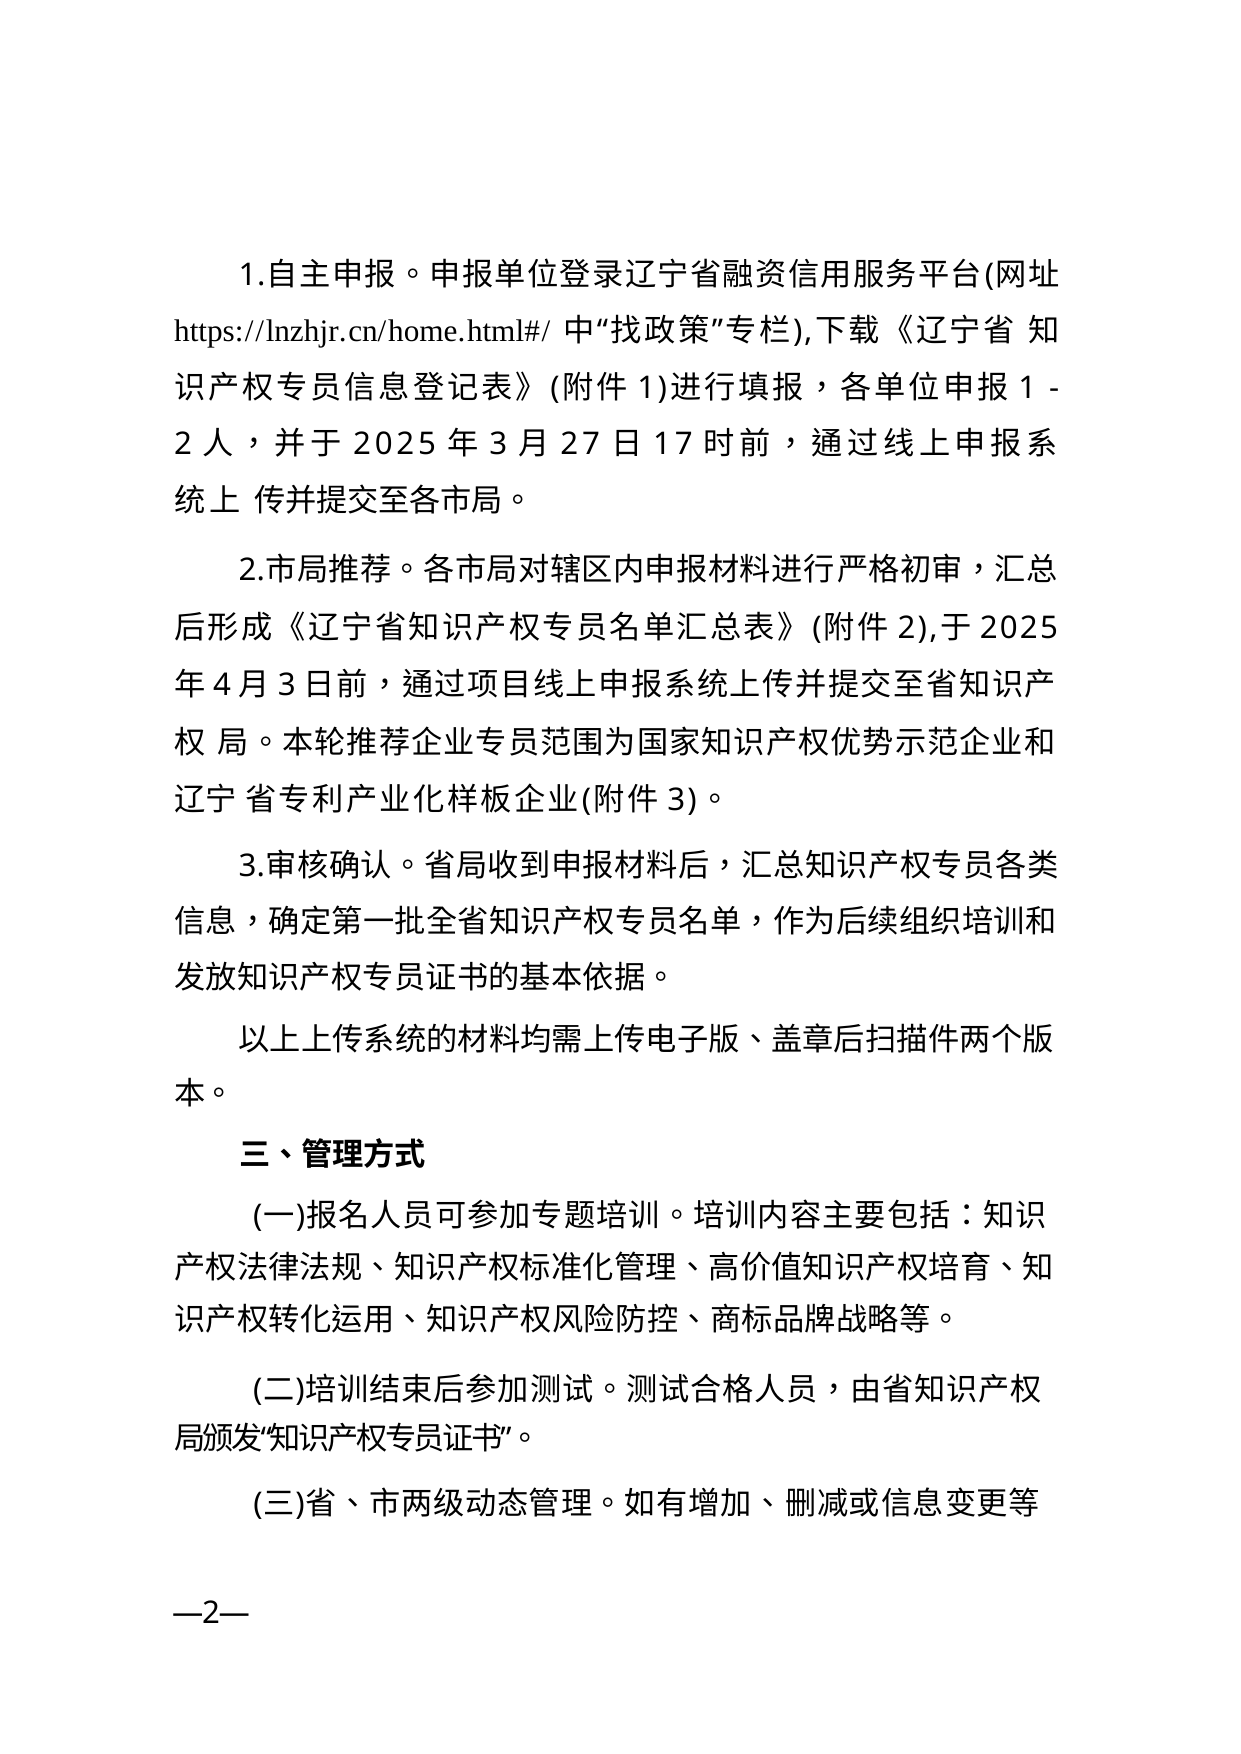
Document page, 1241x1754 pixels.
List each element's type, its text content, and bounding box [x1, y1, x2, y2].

text 三、管理方式 [239, 1134, 1062, 1173]
text (二)培训结束后参加测试。测试合格人员，由省知识产权 局颁发“知识产权专员证书”。 [174, 1367, 1058, 1459]
text 以上上传系统的材料均需上传电子版、盖章后扫描件两个版 本。 [174, 1017, 1054, 1114]
text 2.市局推荐。各市局对辖区内申报材料进行严格初审，汇总 后形成《辽宁省知识产权专员名单汇总表》(附件2),于2025 年4月3日前，通过项目线上申报系统上传并提交至省知识产权 局。本轮推荐企业专员范围为国家知识产权优势示范企业和辽宁 省专利产业化样板企业(附件3)。 [174, 547, 1058, 820]
text (一)报名人员可参加专题培训。培训内容主要包括：知识 产权法律法规、知识产权标准化管理、高价值知识产权培育、知 识产权转化运用、知识产权风险防控、商标品牌战略等。 [174, 1193, 1062, 1340]
text 1.自主申报。申报单位登录辽宁省融资信用服务平台(网址 https://lnzhjr.cn/home.html#/ 中“找政策”专栏),下载《辽宁省 知识产权专员信息登记表》(附件1)进行填报，各单位申报1 -2人，并于2025年3月27日17时前，通过线上申报系统上 传并提交至各市局。 [174, 251, 1059, 520]
text 3.审核确认。省局收到申报材料后，汇总知识产权专员各类 信息，确定第一批全省知识产权专员名单，作为后续组织培训和 发放知识产权专员证书的基本依据。 [174, 843, 1059, 998]
text (三)省、市两级动态管理。如有增加、删减或信息变更等 [253, 1483, 1062, 1523]
